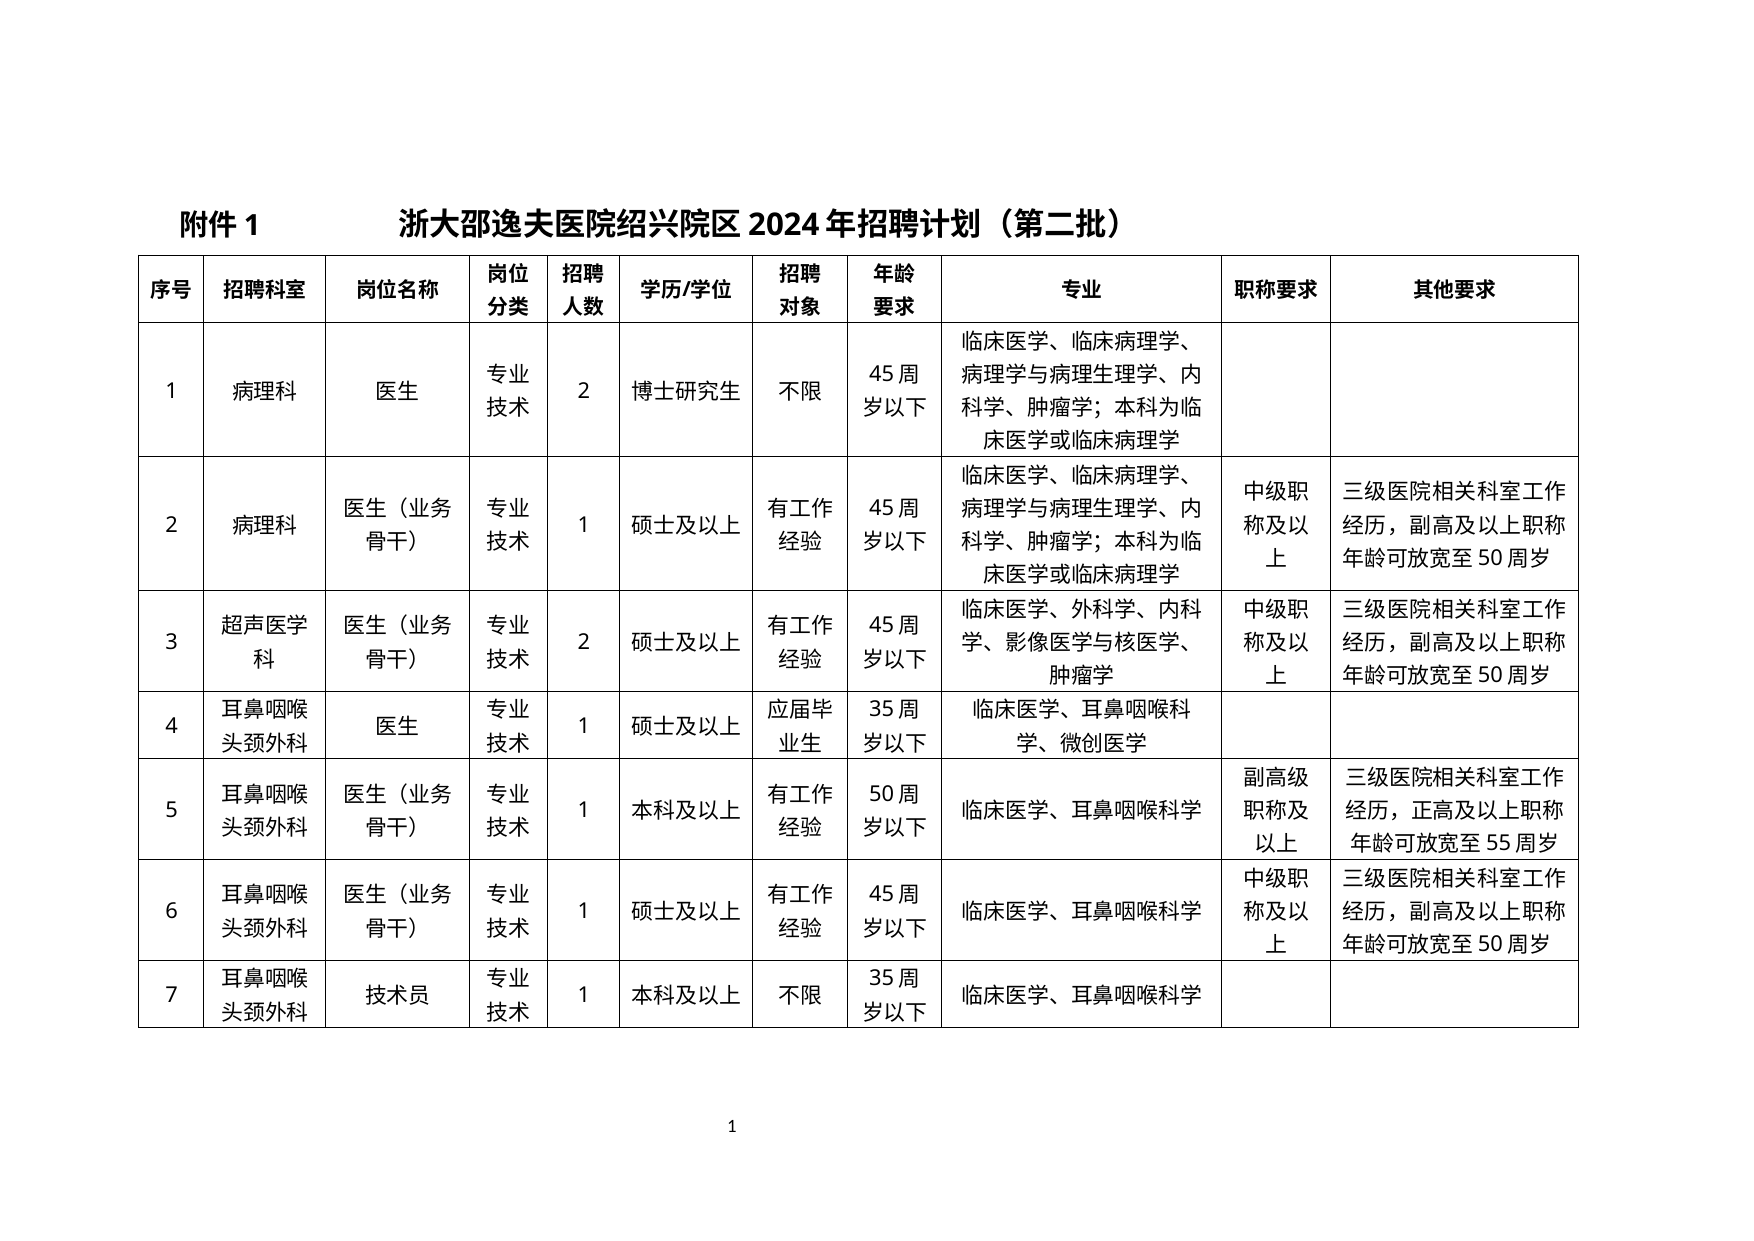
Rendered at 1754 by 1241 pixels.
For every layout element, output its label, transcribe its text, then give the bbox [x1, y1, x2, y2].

table_cell 硕士及以上 [620, 692, 752, 758]
table_cell 5 [139, 759, 203, 859]
table_cell 2 [548, 323, 619, 456]
table_cell 硕士及以上 [620, 457, 752, 590]
table_cell 技术员 [326, 961, 469, 1027]
table_cell 博士研究生 [620, 323, 752, 456]
table_cell [1222, 692, 1330, 758]
table_header 专业 [942, 256, 1221, 322]
table_cell 耳鼻咽喉头颈外科 [204, 961, 325, 1027]
table_cell 病理科 [204, 457, 325, 590]
table_cell 专业技术 [470, 457, 547, 590]
table_cell 中级职称及以上 [1222, 591, 1330, 691]
table_cell 2 [548, 591, 619, 691]
table_cell 超声医学科 [204, 591, 325, 691]
table_cell 三级医院相关科室工作经历，副高及以上职称年龄可放宽至50周岁 [1331, 591, 1578, 691]
table_cell 本科及以上 [620, 759, 752, 859]
table_cell 3 [139, 591, 203, 691]
table_cell 有工作经验 [753, 759, 847, 859]
table_cell 耳鼻咽喉头颈外科 [204, 860, 325, 960]
table_cell 有工作经验 [753, 591, 847, 691]
table_cell 临床医学、外科学、内科学、影像医学与核医学、肿瘤学 [942, 591, 1221, 691]
table_cell 7 [139, 961, 203, 1027]
table_cell 耳鼻咽喉头颈外科 [204, 692, 325, 758]
table_cell 1 [548, 457, 619, 590]
table_cell 1 [139, 323, 203, 456]
table_cell 有工作经验 [753, 860, 847, 960]
table_header 年龄 要求 [848, 256, 941, 322]
table_cell 三级医院相关科室工作经历，副高及以上职称年龄可放宽至50周岁 [1331, 457, 1578, 590]
table_cell 专业技术 [470, 759, 547, 859]
table_cell 中级职称及以上 [1222, 860, 1330, 960]
table_cell 病理科 [204, 323, 325, 456]
table_cell 6 [139, 860, 203, 960]
table_cell 45周岁以下 [848, 591, 941, 691]
table_cell 医生 [326, 692, 469, 758]
table_cell 50周岁以下 [848, 759, 941, 859]
table_cell 有工作经验 [753, 457, 847, 590]
table_cell 医生（业务骨干） [326, 457, 469, 590]
table_header 招聘 人数 [548, 256, 619, 322]
table_cell 临床医学、临床病理学、病理学与病理生理学、内科学、肿瘤学；本科为临床医学或临床病理学 [942, 323, 1221, 456]
table_cell [1222, 961, 1330, 1027]
table_cell 1 [548, 759, 619, 859]
table_cell [1331, 961, 1578, 1027]
table_header 岗位名称 [326, 256, 469, 322]
table_cell 临床医学、耳鼻咽喉科学 [942, 961, 1221, 1027]
table_cell 2 [139, 457, 203, 590]
table_cell 医生（业务骨干） [326, 591, 469, 691]
table_cell 1 [548, 860, 619, 960]
table_cell 应届毕业生 [753, 692, 847, 758]
table_header 招聘 对象 [753, 256, 847, 322]
table_cell 35周岁以下 [848, 692, 941, 758]
table_header 学历/学位 [620, 256, 752, 322]
table_cell 本科及以上 [620, 961, 752, 1027]
table_cell 4 [139, 692, 203, 758]
table_cell 硕士及以上 [620, 860, 752, 960]
table_cell 35周岁以下 [848, 961, 941, 1027]
table_cell 中级职称及以上 [1222, 457, 1330, 590]
table_cell 专业技术 [470, 591, 547, 691]
table_cell 副高级职称及以上 [1222, 759, 1330, 859]
table_cell 临床医学、临床病理学、病理学与病理生理学、内科学、肿瘤学；本科为临床医学或临床病理学 [942, 457, 1221, 590]
table_header 职称要求 [1222, 256, 1330, 322]
table_cell 医生（业务骨干） [326, 759, 469, 859]
table_cell 硕士及以上 [620, 591, 752, 691]
table_cell 医生 [326, 323, 469, 456]
table_cell 医生（业务骨干） [326, 860, 469, 960]
table_cell 专业技术 [470, 860, 547, 960]
table_header 岗位 分类 [470, 256, 547, 322]
text 附件1 浙大邵逸夫医院绍兴院区2024年招聘计划（第二批） [150, 188, 1604, 254]
table_cell 不限 [753, 961, 847, 1027]
table_cell 三级医院相关科室工作经历，正高及以上职称年龄可放宽至55周岁 [1331, 759, 1578, 859]
table_header 其他要求 [1331, 256, 1578, 322]
table_cell 专业技术 [470, 692, 547, 758]
table_cell 专业技术 [470, 323, 547, 456]
table_cell 45周岁以下 [848, 860, 941, 960]
table_cell [1331, 323, 1578, 456]
table_cell 45周岁以下 [848, 457, 941, 590]
table_cell 临床医学、耳鼻咽喉科学、微创医学 [942, 692, 1221, 758]
table_cell 专业技术 [470, 961, 547, 1027]
table_cell 45周岁以下 [848, 323, 941, 456]
table_cell [1331, 692, 1578, 758]
table_cell 耳鼻咽喉头颈外科 [204, 759, 325, 859]
table_cell [1222, 323, 1330, 456]
table_header 序号 [139, 256, 203, 322]
table_cell 不限 [753, 323, 847, 456]
table_header 招聘科室 [204, 256, 325, 322]
table_cell 1 [548, 692, 619, 758]
table_cell 临床医学、耳鼻咽喉科学 [942, 860, 1221, 960]
table_cell 临床医学、耳鼻咽喉科学 [942, 759, 1221, 859]
table_cell 三级医院相关科室工作经历，副高及以上职称年龄可放宽至50周岁 [1331, 860, 1578, 960]
table_cell 1 [548, 961, 619, 1027]
